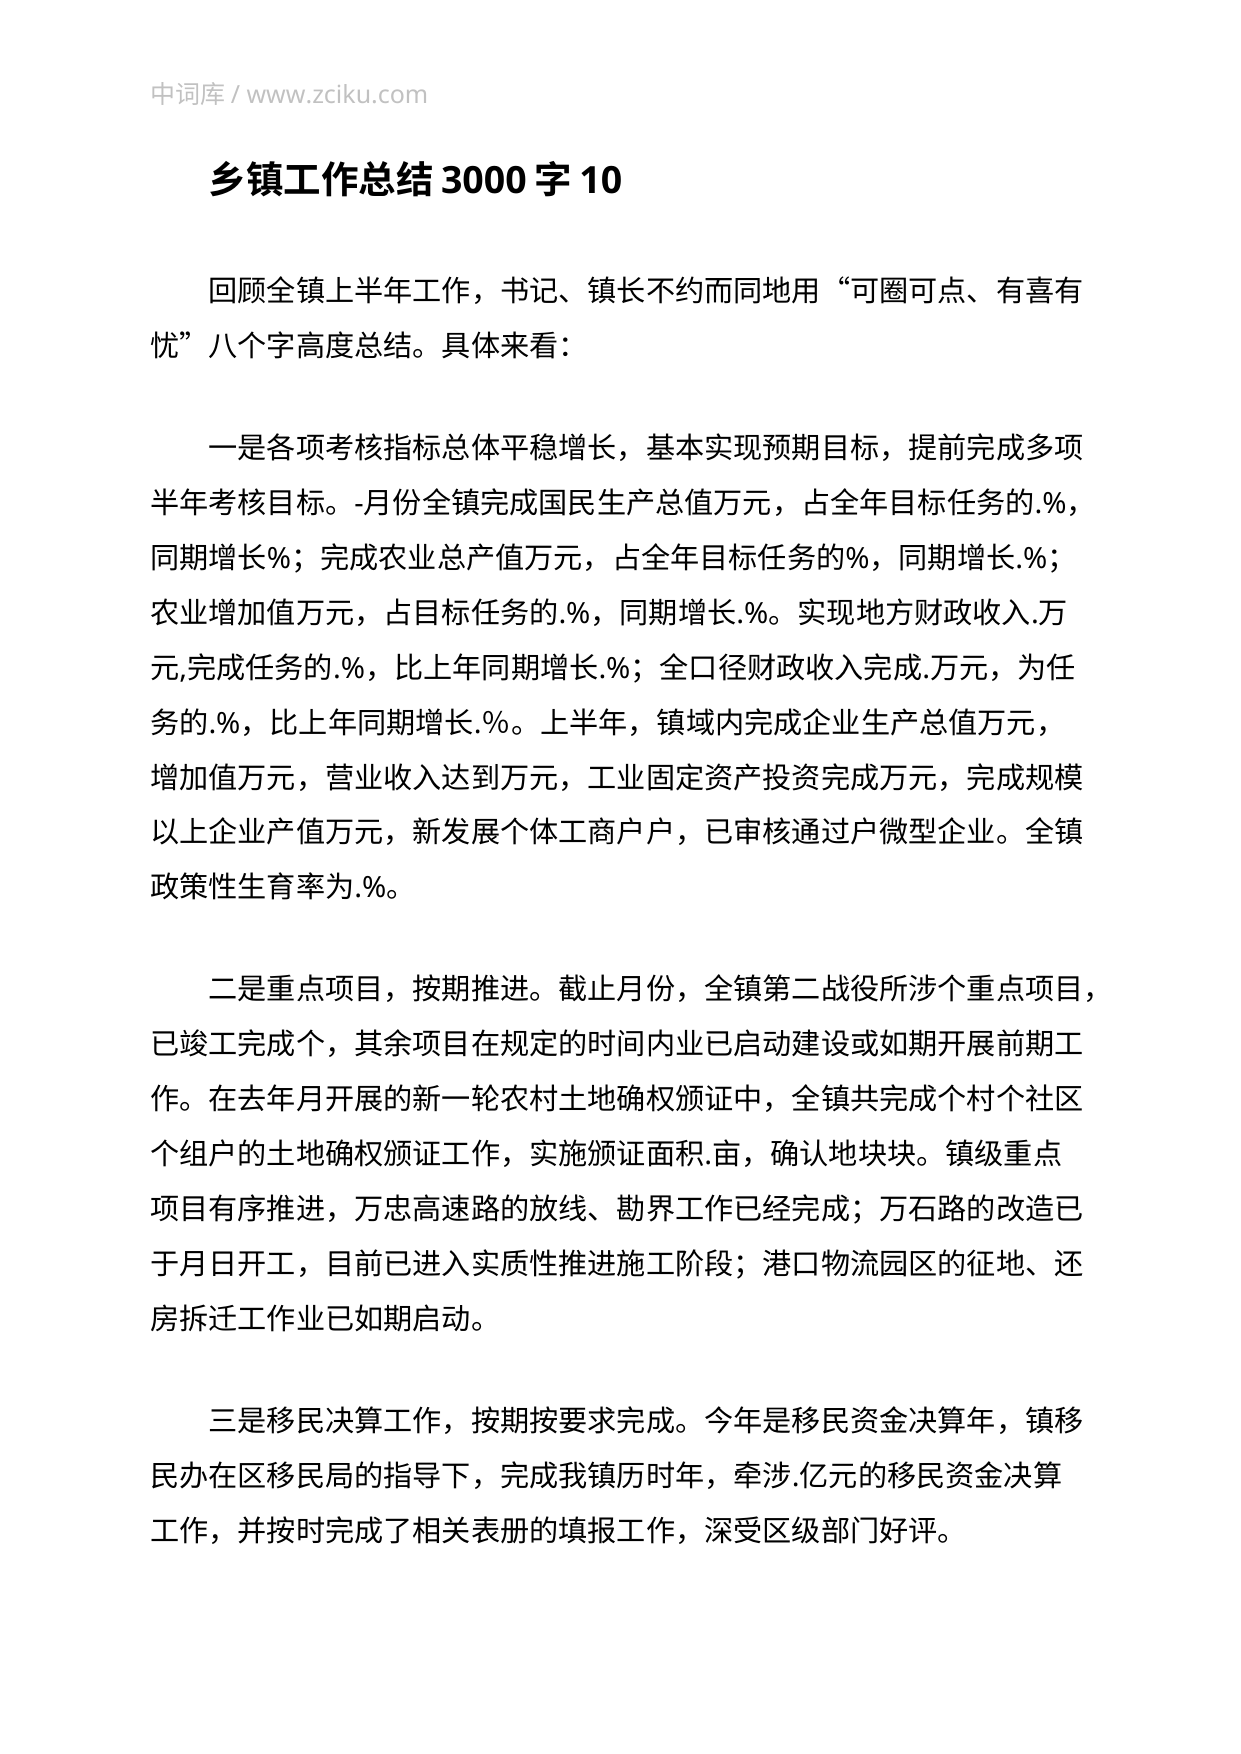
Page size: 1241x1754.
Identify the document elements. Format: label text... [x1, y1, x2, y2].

text 二是重点项目，按期推进。截止月份，全镇第二战役所涉个重点项目，已竣工完成个，其余项目在规定的时间内业已启动建设或如期开展前期工作。在去年月开展的新一轮农村土地确权颁证中，全镇共完成个村个社区个组户的土地确权颁证工作，实施颁证面积.亩，确认地块块。镇级重点项目有序推进，万忠高速路的放线、勘界工作已经完成；万石路的改造已于月日开工，目前已进入实质性推进施工阶段；港口物流园区的征地、还房拆迁工作业已如期启动。 [150, 966, 1090, 1338]
text 回顾全镇上半年工作，书记、镇长不约而同地用“可圈可点、有喜有忧”八个字高度总结。具体来看： [150, 268, 1090, 365]
text 一是各项考核指标总体平稳增长，基本实现预期目标，提前完成多项半年考核目标。-月份全镇完成国民生产总值万元，占全年目标任务的.%，同期增长%；完成农业总产值万元，占全年目标任务的%，同期增长.%；农业增加值万元，占目标任务的.%，同期增长.%。实现地方财政收入.万元,完成任务的.%，比上年同期增长.%；全口径财政收入完成.万元，为任务的.%，比上年同期增长.％。上半年，镇域内完成企业生产总值万元，增加值万元，营业收入达到万元，工业固定资产投资完成万元，完成规模以上企业产值万元，新发展个体工商户户，已审核通过户微型企业。全镇政策性生育率为.%。 [150, 424, 1090, 906]
text 乡镇工作总结3000字10 [150, 150, 1090, 204]
text 三是移民决算工作，按期按要求完成。今年是移民资金决算年，镇移民办在区移民局的指导下，完成我镇历时年，牵涉.亿元的移民资金决算工作，并按时完成了相关表册的填报工作，深受区级部门好评。 [150, 1397, 1090, 1549]
